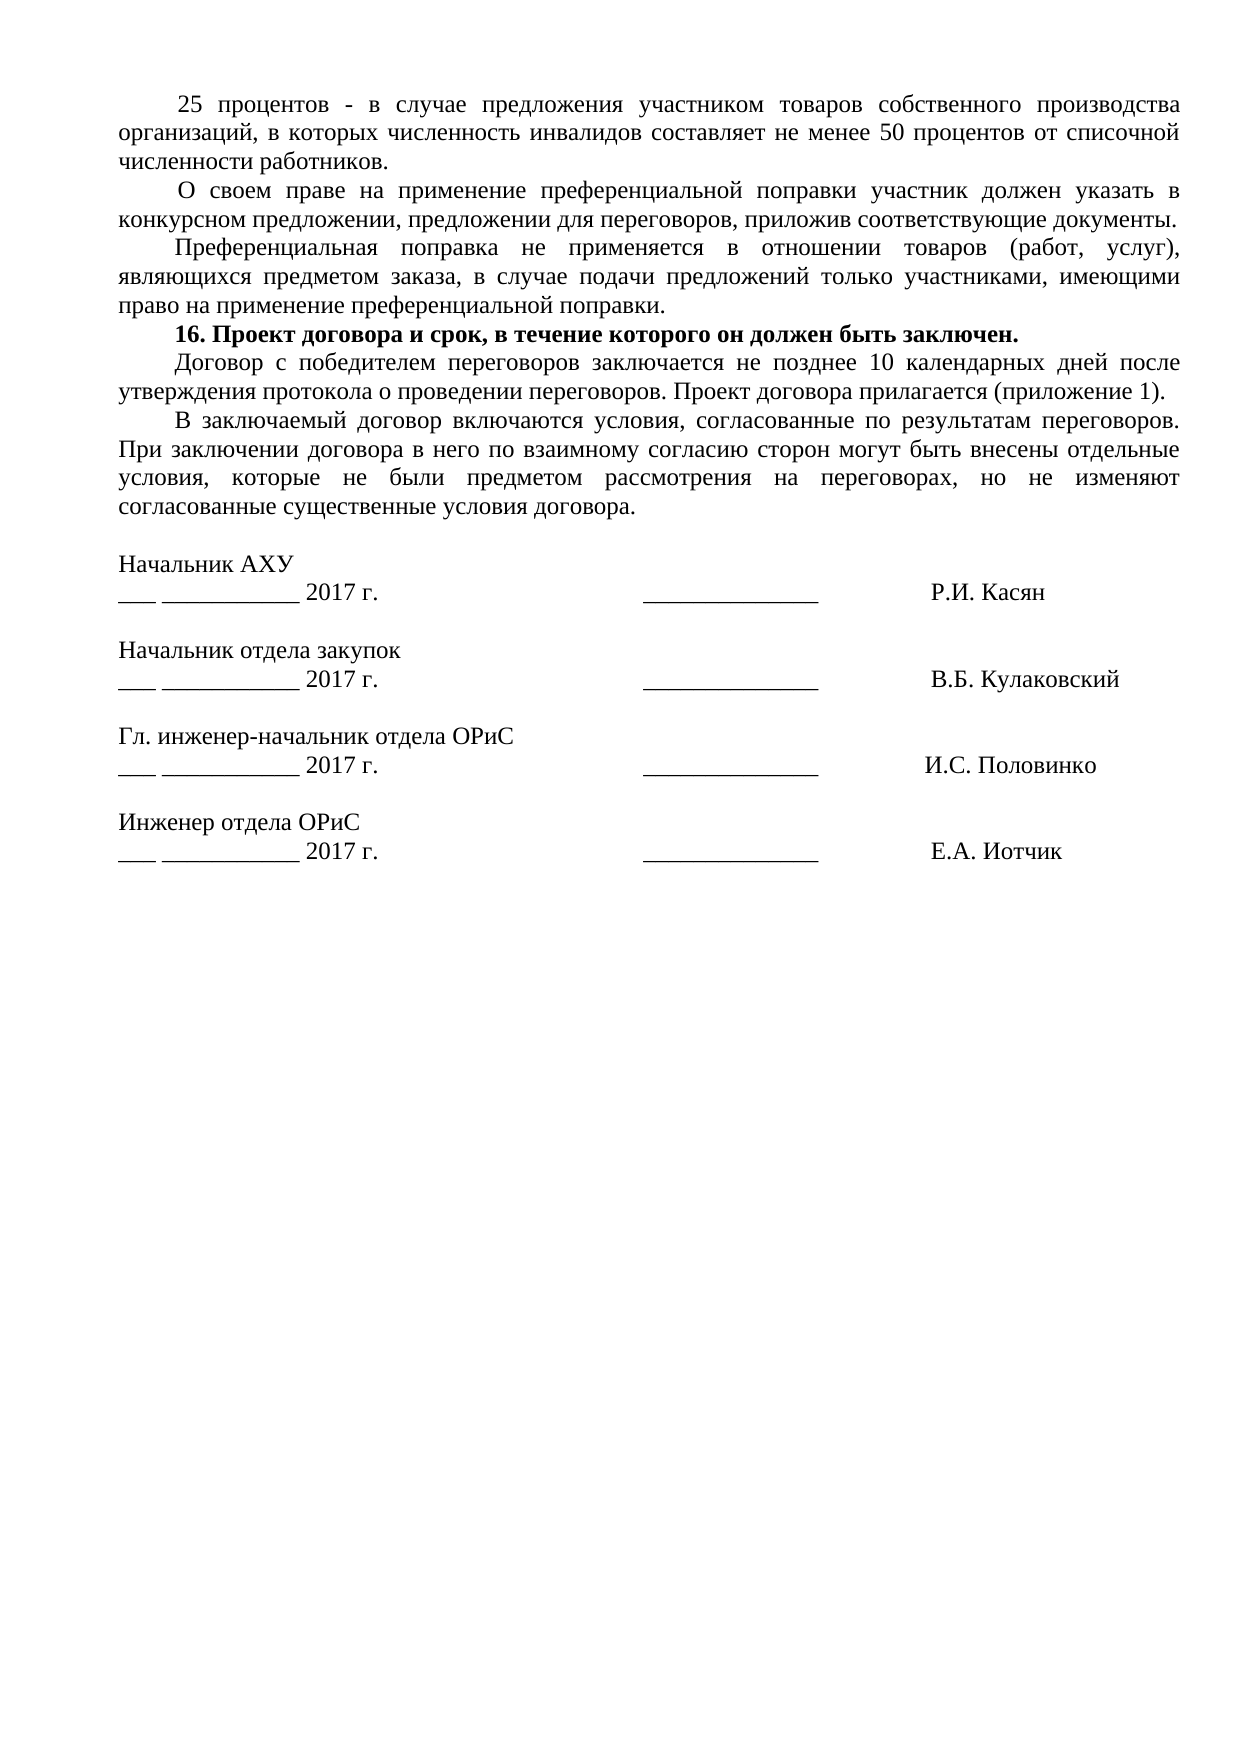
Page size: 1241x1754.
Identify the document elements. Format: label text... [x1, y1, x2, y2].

text В заключаемый договор включаются условия, согласованные по результатам переговоров. При заключении договора в него по взаимному согласию сторон могут быть внесены отдельные условия, которые не были предметом рассмотрения на переговорах, но не изменяют согласованные существенные условия договора. [118, 405, 1181, 520]
text 16. Проект договора и срок, в течение которого он должен быть заключен. [118, 319, 1181, 347]
text ___ ___________ 2017 г. ______________ Е.А. Иотчик [118, 836, 1181, 865]
text Начальник АХУ [118, 549, 1181, 577]
text Инженер отдела ОРиС [118, 807, 1181, 836]
text Преференциальная поправка не применяется в отношении товаров (работ, услуг), являющихся предметом заказа, в случае подачи предложений только участниками, имеющими право на применение преференциальной поправки. [118, 232, 1181, 319]
text Гл. инженер-начальник отдела ОРиС [118, 721, 1181, 750]
text Договор с победителем переговоров заключается не позднее 10 календарных дней после утверждения протокола о проведении переговоров. Проект договора прилагается (приложение 1). [118, 347, 1181, 405]
text ___ ___________ 2017 г. ______________ В.Б. Кулаковский [118, 664, 1181, 692]
text Начальник отдела закупок [118, 635, 1181, 664]
text 25 процентов - в случае предложения участником товаров собственного производства организаций, в которых численность инвалидов составляет не менее 50 процентов от списочной численности работников. [118, 89, 1181, 175]
text ___ ___________ 2017 г. ______________ И.С. Половинко [118, 750, 1181, 779]
text О своем праве на применение преференциальной поправки участник должен указать в конкурсном предложении, предложении для переговоров, приложив соответствующие документы. [118, 175, 1181, 232]
text ___ ___________ 2017 г. ______________ Р.И. Касян [118, 577, 1181, 606]
